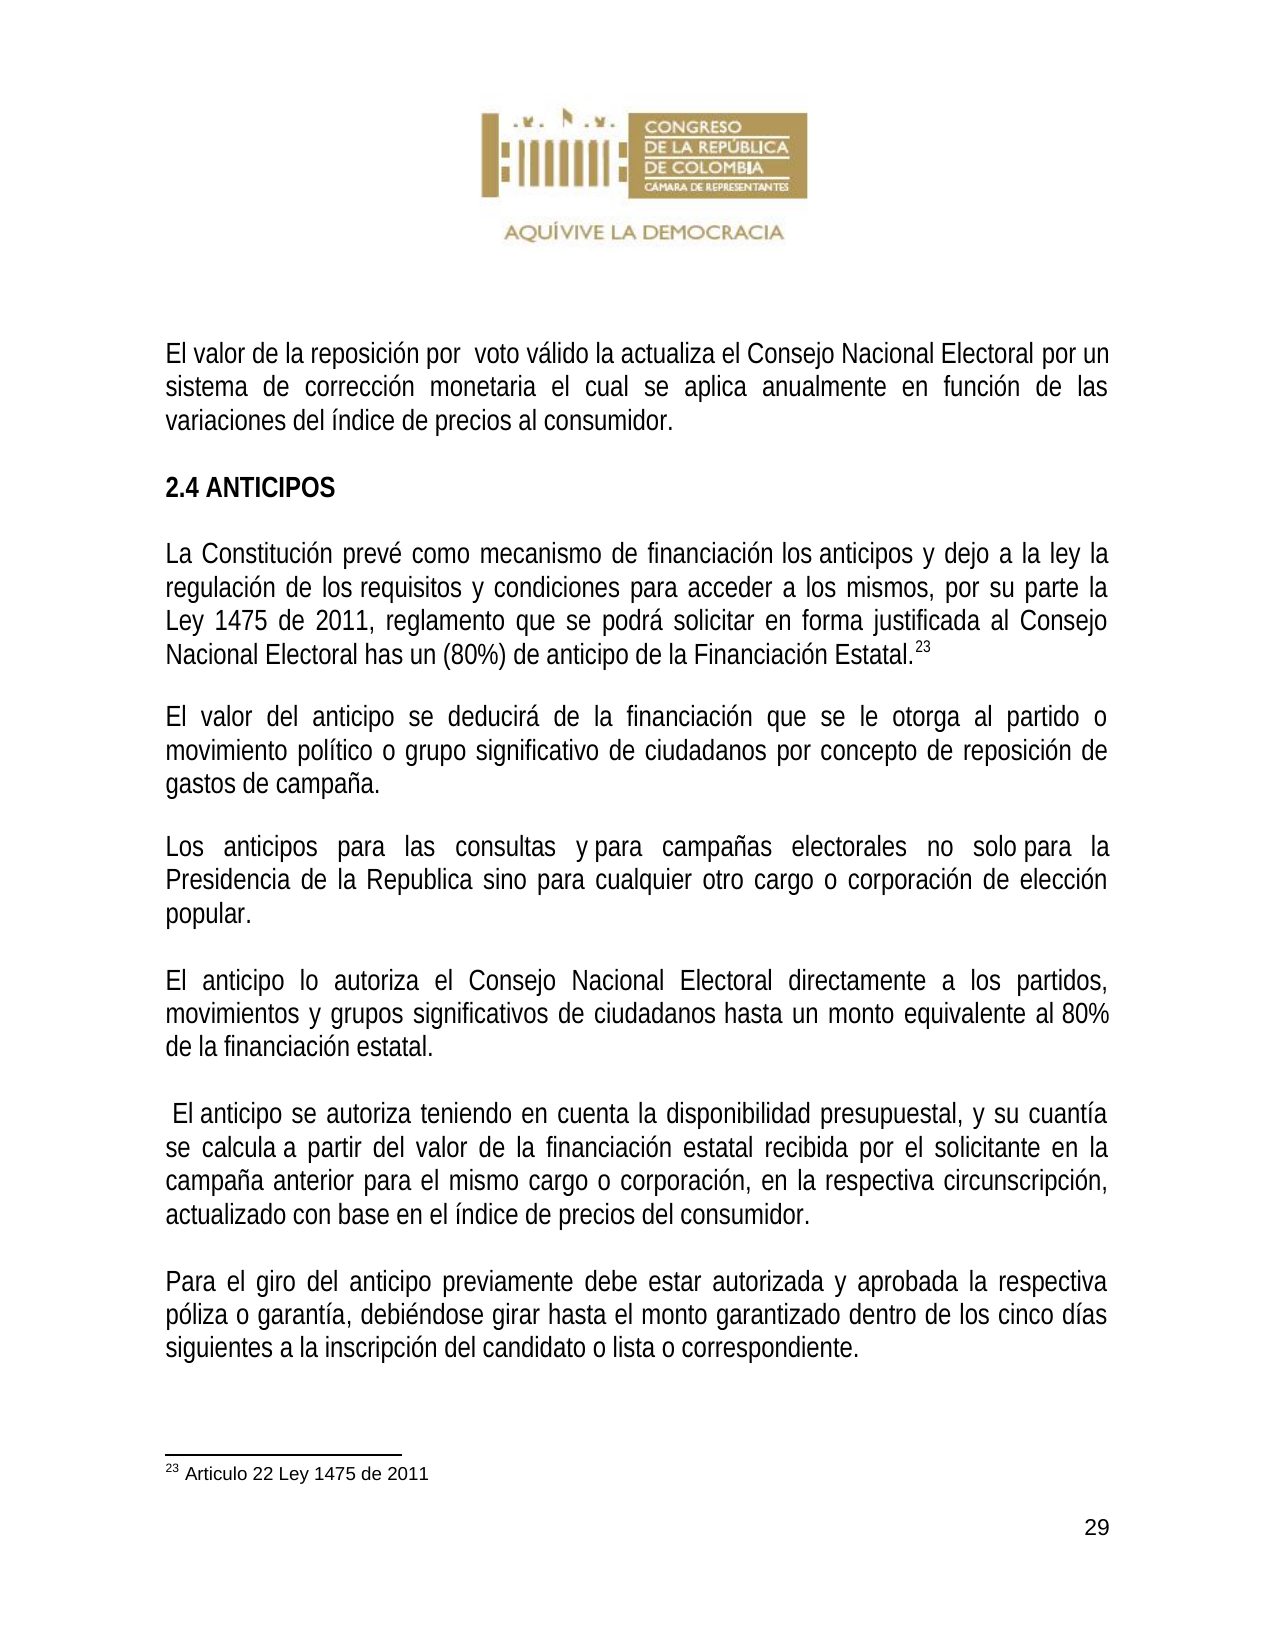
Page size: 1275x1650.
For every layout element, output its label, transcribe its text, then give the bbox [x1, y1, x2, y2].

text La Constitución prevé como mecanismo de financiación los anticipos y dejo a la ley la regulación de los requisitos y condiciones para acceder a los mismos, por su parte la Ley 1475 de 2011, reglamento que se podrá solicitar en forma justificada al Consejo Nacional Electoral has un (80%) de anticipo de la Financiación Estatal. [165, 537, 1109, 670]
text Los anticipos para las consultas y para campañas electorales no solo para la Presidencia de la Republica sino para cualquier otro cargo o corporación de elección popular. [165, 829, 1109, 929]
text 2.4 ANTICIPOS [165, 470, 1109, 503]
text El valor de la reposición por voto válido la actualiza el Consejo Nacional Electoral por un sistema de corrección monetaria el cual se aplica anualmente en función de las variaciones del índice de precios al consumidor. [165, 336, 1109, 436]
text El anticipo lo autoriza el Consejo Nacional Electoral directamente a los partidos, movimientos y grupos significativos de ciudadanos hasta un monto equivalente al 80% de la financiación estatal. [165, 963, 1109, 1063]
text Para el giro del anticipo previamente debe estar autorizada y aprobada la respectiva póliza o garantía, debiéndose girar hasta el monto garantizado dentro de los cinco días siguientes a la inscripción del candidato o lista o correspondiente. [165, 1264, 1109, 1364]
picture [458, 94, 817, 251]
text El valor del anticipo se deducirá de la financiación que se le otorga al partido o movimiento político o grupo significativo de ciudadanos por concepto de reposición de gastos de campaña. [165, 699, 1109, 800]
text El anticipo se autoriza teniendo en cuenta la disponibilidad presupuestal, y su cuantía se calcula a partir del valor de la financiación estatal recibida por el solicitante en la campaña anterior para el mismo cargo o corporación, en la respectiva circunscripción, actualizado con base en el índice de precios del consumidor. [165, 1096, 1109, 1230]
